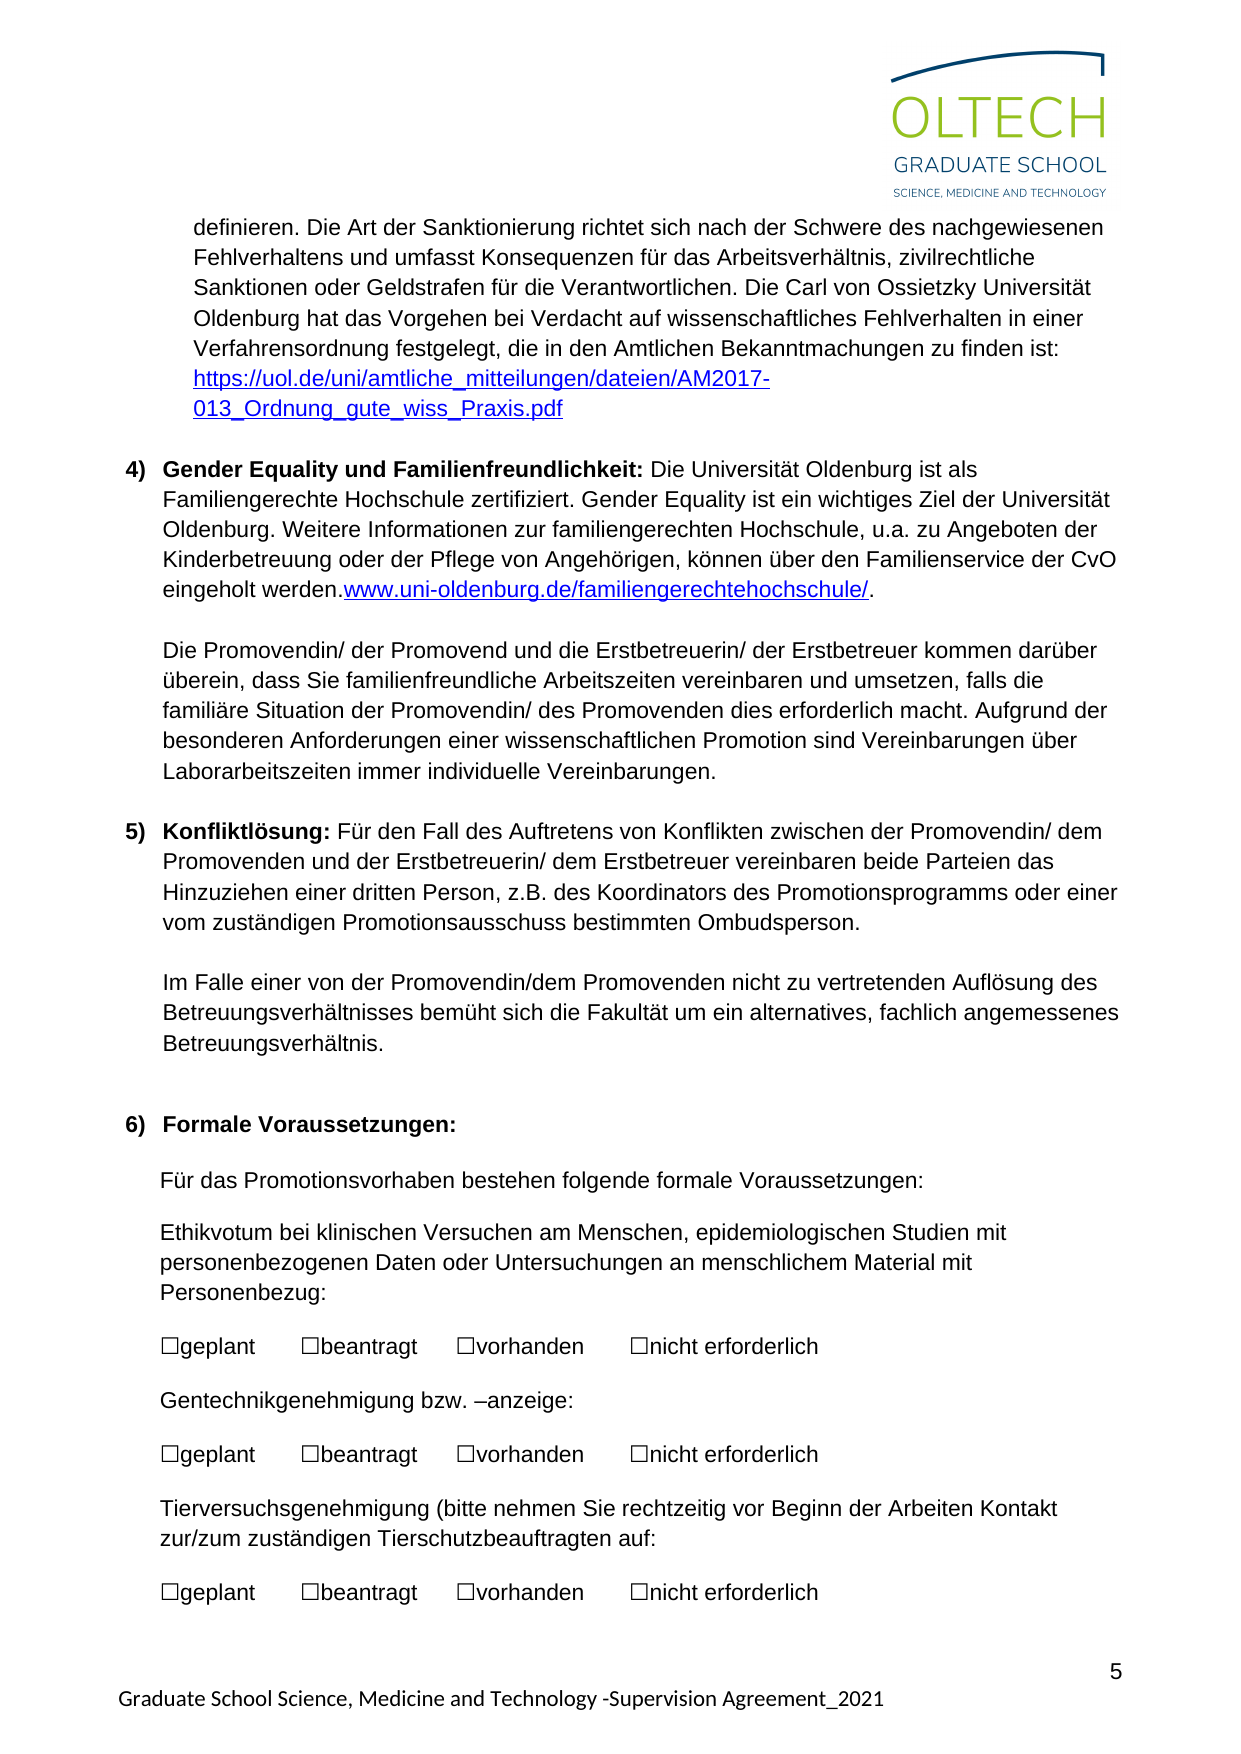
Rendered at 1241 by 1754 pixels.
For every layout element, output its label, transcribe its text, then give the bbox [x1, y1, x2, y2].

list https://uol.de/uni/amtliche_mitteilungen/dateien/AM2017-013_Ordnung_gute_wiss_Praxis.pdf [193, 365, 1122, 422]
picture [882, 41, 1121, 211]
list Formale Voraussetzungen: [125, 1111, 1122, 1137]
list Konfliktlösung: Für den Fall des Auftretens von Konflikten zwischen der Promovendin/ dem Promovenden und der Erstbetreuerin/ dem Erstbetreuer vereinbaren beide Parteien das Hinzuziehen einer dritten Person, z.B. des Koordinators des Promotionsprogramms oder einer vom zuständigen Promotionsausschuss bestimmten Ombudsperson. [125, 818, 1122, 935]
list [156, 97, 1122, 361]
text geplant beantragt vorhanden nicht erforderlich [159, 1576, 1122, 1607]
text Tierversuchsgenehmigung (bitte nehmen Sie rechtzeitig vor Beginn der Arbeiten Kontakt zur/zum zuständigen Tierschutzbeauftragten auf: [159, 1494, 1122, 1551]
text Ethikvotum bei klinischen Versuchen am Menschen, epidemiologischen Studien mit personenbezogenen Daten oder Untersuchungen an menschlichem Material mit Personenbezug: [159, 1218, 1122, 1305]
list Im Falle einer von der Promovendin/dem Promovenden nicht zu vertretenden Auflösung des Betreuungsverhältnisses bemüht sich die Fakultät um ein alternatives, fachlich angemessenes Betreuungsverhältnis. [162, 969, 1122, 1056]
text geplant beantragt vorhanden nicht erforderlich [159, 1330, 1122, 1361]
text Gentechnikgenehmigung bzw. –anzeige: [159, 1387, 1122, 1413]
list Die Promovendin/ der Promovend und die Erstbetreuerin/ der Erstbetreuer kommen darüber überein, dass Sie familienfreundliche Arbeitszeiten vereinbaren und umsetzen, falls die familiäre Situation der Promovendin/ des Promovenden dies erforderlich macht. Aufgrund der besonderen Anforderungen einer wissenschaftlichen Promotion sind Vereinbarungen über Laborarbeitszeiten immer individuelle Vereinbarungen. [162, 637, 1122, 784]
list Gender Equality und Familienfreundlichkeit: Die Universität Oldenburg ist als Familiengerechte Hochschule zertifiziert. Gender Equality ist ein wichtiges Ziel der Universität Oldenburg. Weitere Informationen zur familiengerechten Hochschule, u.a. zu Angeboten der Kinderbetreuung oder der Pflege von Angehörigen, können über den Familienservice der CvO eingeholt werden.www.uni-oldenburg.de/familiengerechtehochschule/. [125, 456, 1122, 603]
text geplant beantragt vorhanden nicht erforderlich [159, 1438, 1122, 1469]
text Für das Promotionsvorhaben bestehen folgende formale Voraussetzungen: [159, 1167, 1122, 1194]
